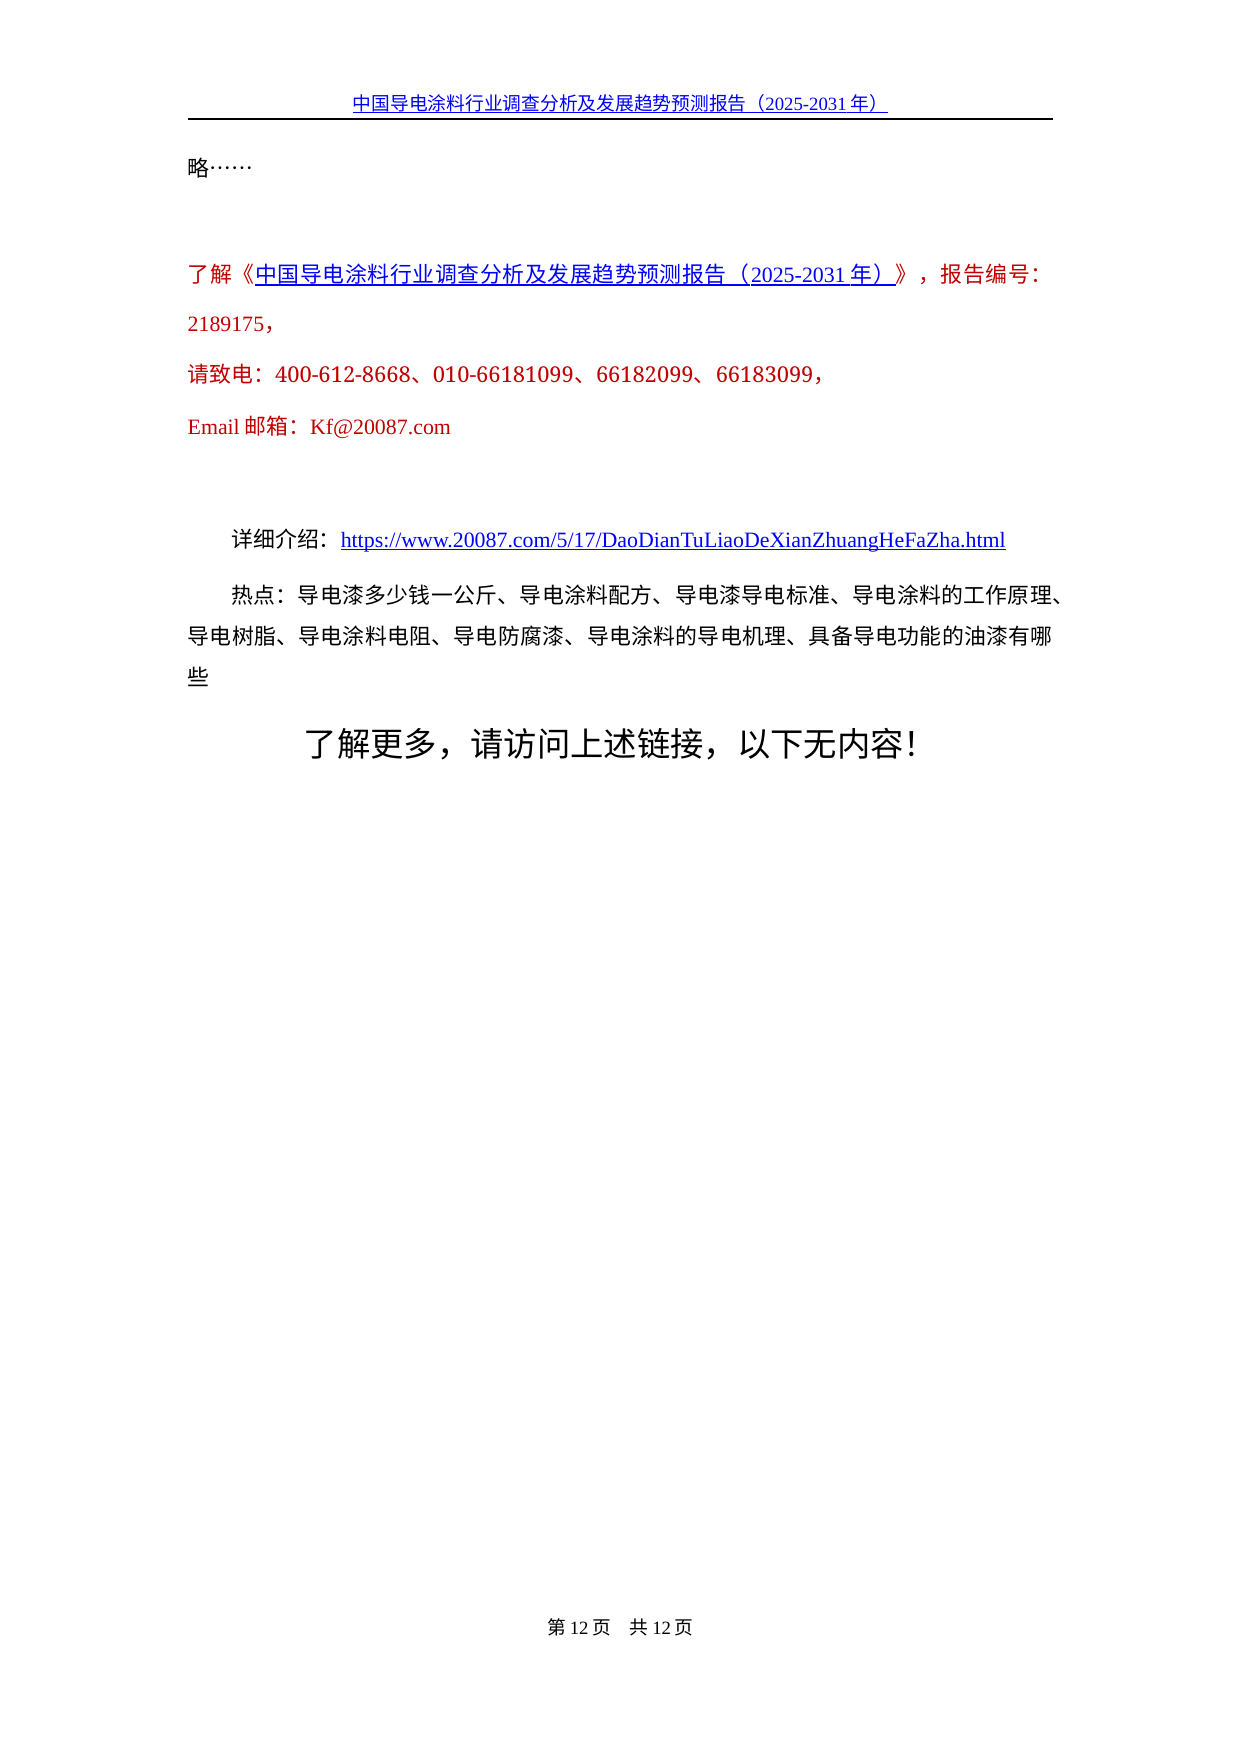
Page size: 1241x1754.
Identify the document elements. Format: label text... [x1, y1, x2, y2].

text 详细介绍：https://www.20087.com/5/17/DaoDianTuLiaoDeXianZhuangHeFaZha.html [187, 521, 1053, 554]
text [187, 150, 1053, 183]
text 请致电：400-612-8668、010-66181099、66182099、66183099， [187, 357, 1053, 389]
title 了解更多，请访问上述链接，以下无内容！ [187, 709, 1053, 774]
text 了解《中国导电涂料行业调查分析及发展趋势预测报告（2025-2031年）》，报告编号：2189175， [187, 257, 1053, 338]
text Email邮箱：Kf@20087.com [187, 408, 1053, 441]
text 热点：导电漆多少钱一公斤、导电涂料配方、导电漆导电标准、导电涂料的工作原理、导电树脂、导电涂料电阻、导电防腐漆、导电涂料的导电机理、具备导电功能的油漆有哪些 [187, 578, 1053, 692]
